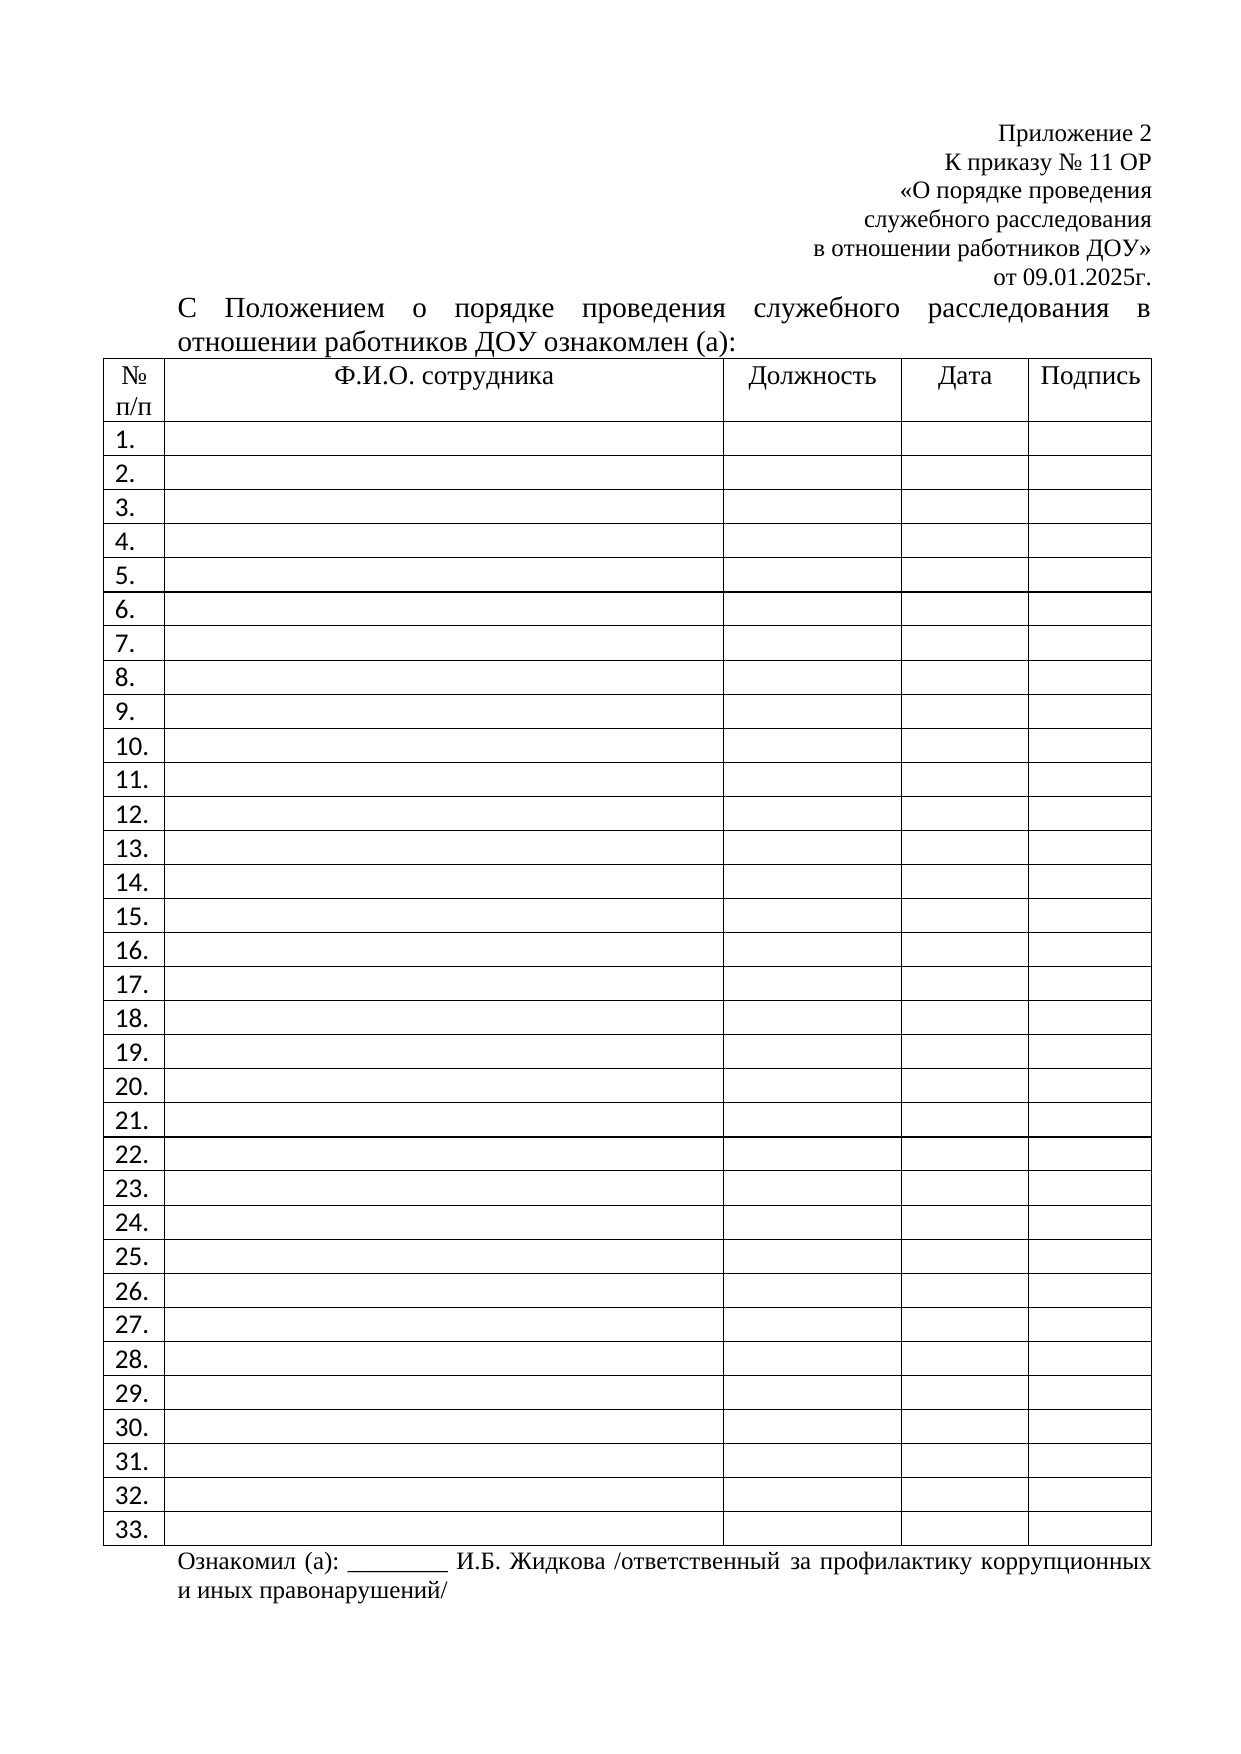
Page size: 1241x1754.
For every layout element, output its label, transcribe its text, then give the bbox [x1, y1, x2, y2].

table_cell [902, 831, 1028, 864]
table_cell [104, 831, 164, 864]
table_cell [104, 1444, 164, 1477]
table_cell [724, 763, 901, 796]
table_cell [104, 1240, 164, 1273]
table_cell [1029, 967, 1151, 1000]
table_cell [165, 1171, 723, 1204]
table_cell [902, 729, 1028, 762]
table_cell [165, 763, 723, 796]
table_cell [902, 899, 1028, 932]
table_cell [724, 1410, 901, 1443]
table_header Ф.И.О. сотрудника [165, 359, 723, 421]
table_cell [165, 593, 723, 625]
table_cell [104, 1376, 164, 1409]
table_cell [104, 695, 164, 728]
table_header № п/п [104, 359, 164, 421]
table_cell [1029, 1138, 1151, 1170]
table_cell [902, 490, 1028, 523]
table_cell [1029, 1512, 1151, 1545]
table_cell [902, 1444, 1028, 1477]
table_cell [1029, 1035, 1151, 1068]
table_cell [902, 1342, 1028, 1375]
table_cell [724, 933, 901, 966]
table_cell [902, 763, 1028, 796]
table_cell [1029, 593, 1151, 625]
table_cell [724, 1138, 901, 1170]
table_cell [902, 1512, 1028, 1545]
text от 09.01.2025г. [177, 262, 1152, 291]
table_cell [104, 1138, 164, 1170]
table_cell [724, 524, 901, 557]
table_cell [724, 1240, 901, 1273]
text в отношении работников ДОУ» [177, 233, 1152, 262]
table_cell [165, 422, 723, 455]
table_cell [104, 797, 164, 830]
table_cell [902, 933, 1028, 966]
table_cell [165, 729, 723, 762]
table_cell [165, 558, 723, 591]
table_cell [165, 1001, 723, 1034]
table_cell [104, 763, 164, 796]
table_cell [724, 899, 901, 932]
table_cell [724, 1274, 901, 1307]
table_cell [104, 1035, 164, 1068]
table_cell [724, 1001, 901, 1034]
table_header Подпись [1029, 359, 1151, 421]
table_cell [104, 490, 164, 523]
table_cell [165, 831, 723, 864]
table_cell [1029, 626, 1151, 659]
table_cell [902, 1478, 1028, 1511]
table_cell [1029, 1206, 1151, 1238]
table_cell [1029, 729, 1151, 762]
text Приложение 2 [177, 118, 1152, 147]
table_cell [165, 456, 723, 489]
text С Положением о порядке проведения служебного расследования в отношении работников ДОУ ознакомлен (а): [177, 291, 1152, 358]
table_cell [1029, 695, 1151, 728]
table_cell [724, 593, 901, 625]
table_cell [104, 1069, 164, 1102]
table_cell [165, 933, 723, 966]
table_cell [165, 1206, 723, 1238]
table_cell [165, 1035, 723, 1068]
table_cell [724, 831, 901, 864]
table_cell [165, 1069, 723, 1102]
table_cell [902, 695, 1028, 728]
table_cell [165, 1410, 723, 1443]
table_cell [724, 558, 901, 591]
table_cell [902, 422, 1028, 455]
table_cell [724, 1171, 901, 1204]
table_cell [724, 456, 901, 489]
table_cell [724, 1035, 901, 1068]
table_cell [902, 1274, 1028, 1307]
table_cell [1029, 558, 1151, 591]
table_cell [104, 593, 164, 625]
table_cell [165, 524, 723, 557]
table_cell [902, 661, 1028, 693]
text К приказу № 11 ОР [177, 147, 1152, 176]
table_cell [165, 626, 723, 659]
table_cell [165, 1103, 723, 1136]
table_cell [902, 1410, 1028, 1443]
table_cell [1029, 422, 1151, 455]
table_cell [902, 1069, 1028, 1102]
table_cell [104, 661, 164, 693]
table_cell [104, 1206, 164, 1238]
table_cell [1029, 763, 1151, 796]
table_cell [724, 1444, 901, 1477]
table_cell [165, 1308, 723, 1341]
table_cell [724, 695, 901, 728]
table_cell [165, 1240, 723, 1273]
table_cell [165, 967, 723, 1000]
table_cell [724, 797, 901, 830]
table_cell [1029, 1001, 1151, 1034]
table_cell [902, 1206, 1028, 1238]
table_cell [902, 1308, 1028, 1341]
table_cell [724, 1308, 901, 1341]
table_cell [1029, 1240, 1151, 1273]
table_header Должность [724, 359, 901, 421]
table_cell [1029, 456, 1151, 489]
table_cell [724, 1206, 901, 1238]
table_cell [1029, 1171, 1151, 1204]
table_cell [1029, 1103, 1151, 1136]
table_cell [724, 626, 901, 659]
table_cell [165, 661, 723, 693]
table_cell [1029, 831, 1151, 864]
table_cell [1029, 933, 1151, 966]
table_cell [1029, 899, 1151, 932]
table_cell [724, 865, 901, 898]
table_cell [1029, 1376, 1151, 1409]
table_cell [104, 729, 164, 762]
table_cell [902, 1138, 1028, 1170]
table_cell [104, 1274, 164, 1307]
table_cell [902, 1240, 1028, 1273]
table_cell [1029, 1342, 1151, 1375]
table_cell [165, 490, 723, 523]
table_cell [165, 1512, 723, 1545]
table_cell [724, 1103, 901, 1136]
table_cell [104, 967, 164, 1000]
table_cell [1029, 1478, 1151, 1511]
text служебного расследования [177, 204, 1152, 233]
table_cell [1029, 797, 1151, 830]
table_cell [104, 1103, 164, 1136]
table_cell [1029, 524, 1151, 557]
table_cell [724, 1478, 901, 1511]
table_cell [902, 626, 1028, 659]
table_cell [902, 967, 1028, 1000]
table_cell [104, 1308, 164, 1341]
table_cell [724, 490, 901, 523]
table_cell [724, 1512, 901, 1545]
table_cell [104, 1001, 164, 1034]
table_cell [104, 558, 164, 591]
table_cell [724, 729, 901, 762]
table_cell [104, 1342, 164, 1375]
table_cell [1029, 1069, 1151, 1102]
table_cell [902, 1001, 1028, 1034]
table_cell [165, 1138, 723, 1170]
table_cell [165, 865, 723, 898]
table_cell [104, 626, 164, 659]
table_cell [165, 1274, 723, 1307]
table_cell [104, 456, 164, 489]
table_cell [104, 422, 164, 455]
table_cell [165, 899, 723, 932]
table_cell [724, 1376, 901, 1409]
table_cell [902, 558, 1028, 591]
table_cell [104, 1410, 164, 1443]
table_cell [104, 1512, 164, 1545]
table_cell [902, 456, 1028, 489]
table_cell [902, 524, 1028, 557]
table_cell [1029, 1274, 1151, 1307]
table_cell [902, 1103, 1028, 1136]
table_cell [1029, 661, 1151, 693]
table_cell [104, 1478, 164, 1511]
table_cell [902, 1376, 1028, 1409]
table_cell [165, 1342, 723, 1375]
table_cell [104, 1171, 164, 1204]
table_cell [902, 865, 1028, 898]
table_cell [165, 1478, 723, 1511]
table_cell [902, 1171, 1028, 1204]
table_cell [165, 1444, 723, 1477]
table_cell [104, 524, 164, 557]
table_cell [902, 593, 1028, 625]
table_cell [104, 933, 164, 966]
table_cell [1029, 1410, 1151, 1443]
table_cell [724, 1069, 901, 1102]
table_cell [104, 865, 164, 898]
table_cell [104, 899, 164, 932]
text «О порядке проведения [177, 176, 1152, 204]
table_cell [1029, 1444, 1151, 1477]
table_cell [165, 797, 723, 830]
table_cell [1029, 1308, 1151, 1341]
table_cell [902, 1035, 1028, 1068]
table_cell [724, 661, 901, 693]
table_cell [165, 1376, 723, 1409]
table_cell [1029, 865, 1151, 898]
text Ознакомил (а): ________ И.Б. Жидкова /ответственный за профилактику коррупционных и иных правонарушений/ [177, 1546, 1152, 1604]
table_cell [724, 967, 901, 1000]
table_cell [902, 797, 1028, 830]
table_cell [165, 695, 723, 728]
table_cell [724, 422, 901, 455]
table_cell [1029, 490, 1151, 523]
table_cell [724, 1342, 901, 1375]
table_header Дата [902, 359, 1028, 421]
